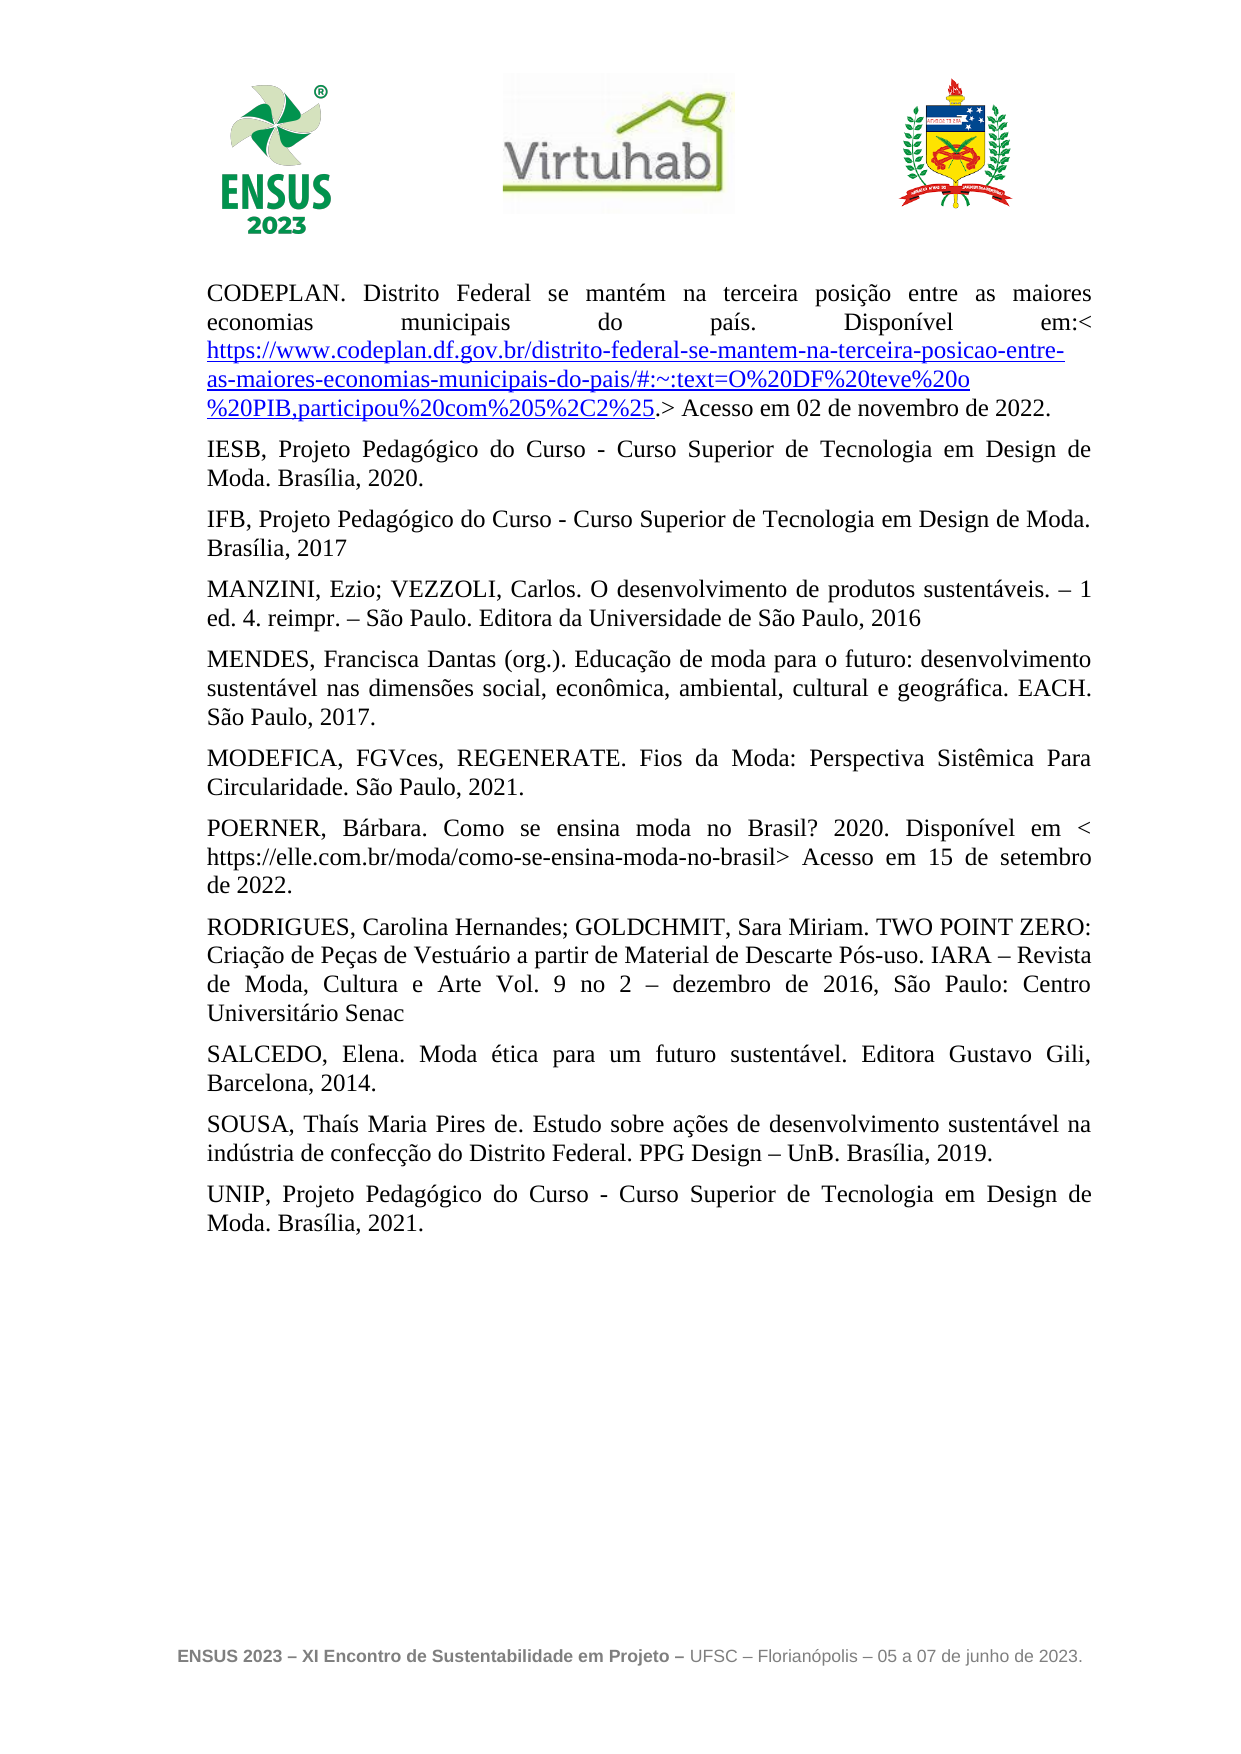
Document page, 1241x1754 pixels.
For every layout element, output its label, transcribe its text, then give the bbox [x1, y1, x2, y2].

text RODRIGUES, Carolina Hernandes; GOLDCHMIT, Sara Miriam. TWO POINT ZERO: Criação de Peças de Vestuário a partir de Material de Descarte Pós-uso. IARA – Revista de Moda, Cultura e Arte Vol. 9 no 2 – dezembro de 2016, São Paulo: Centro Universitário Senac [207, 912, 1093, 1027]
text CODEPLAN. Distrito Federal se mantém na terceira posição entre as maiores economias municipais do país. Disponível em:< https://www.codeplan.df.gov.br/distrito-federal-se-mantem-na-terceira-posicao-entre-as-maiores-economias-municipais-do-pais/#:~:text=O%20DF%20teve%20o%20PIB,participou%20com%205%2C2%25.> Acesso em 02 de novembro de 2022. [207, 278, 1093, 422]
picture [891, 73, 1018, 249]
text SALCEDO, Elena. Moda ética para um futuro sustentável. Editora Gustavo Gili, Barcelona, 2014. [207, 1039, 1093, 1097]
text UNIP, Projeto Pedagógico do Curso - Curso Superior de Tecnologia em Design de Moda. Brasília, 2021. [207, 1179, 1093, 1237]
picture [502, 73, 735, 214]
text MODEFICA, FGVces, REGENERATE. Fios da Moda: Perspectiva Sistêmica Para Circularidade. São Paulo, 2021. [207, 743, 1093, 801]
text SOUSA, Thaís Maria Pires de. Estudo sobre ações de desenvolvimento sustentável na indústria de confecção do Distrito Federal. PPG Design – UnB. Brasília, 2019. [207, 1109, 1093, 1167]
text IESB, Projeto Pedagógico do Curso - Curso Superior de Tecnologia em Design de Moda. Brasília, 2020. [207, 434, 1093, 492]
text POERNER, Bárbara. Como se ensina moda no Brasil? 2020. Disponível em < https://elle.com.br/moda/como-se-ensina-moda-no-brasil> Acesso em 15 de setembro de 2022. [207, 813, 1093, 899]
text MENDES, Francisca Dantas (org.). Educação de moda para o futuro: desenvolvimento sustentável nas dimensões social, econômica, ambiental, cultural e geográfica. EACH. São Paulo, 2017. [207, 644, 1093, 731]
text IFB, Projeto Pedagógico do Curso - Curso Superior de Tecnologia em Design de Moda. Brasília, 2017 [207, 504, 1093, 562]
picture [188, 73, 365, 250]
text MANZINI, Ezio; VEZZOLI, Carlos. O desenvolvimento de produtos sustentáveis. – 1 ed. 4. reimpr. – São Paulo. Editora da Universidade de São Paulo, 2016 [207, 574, 1093, 632]
